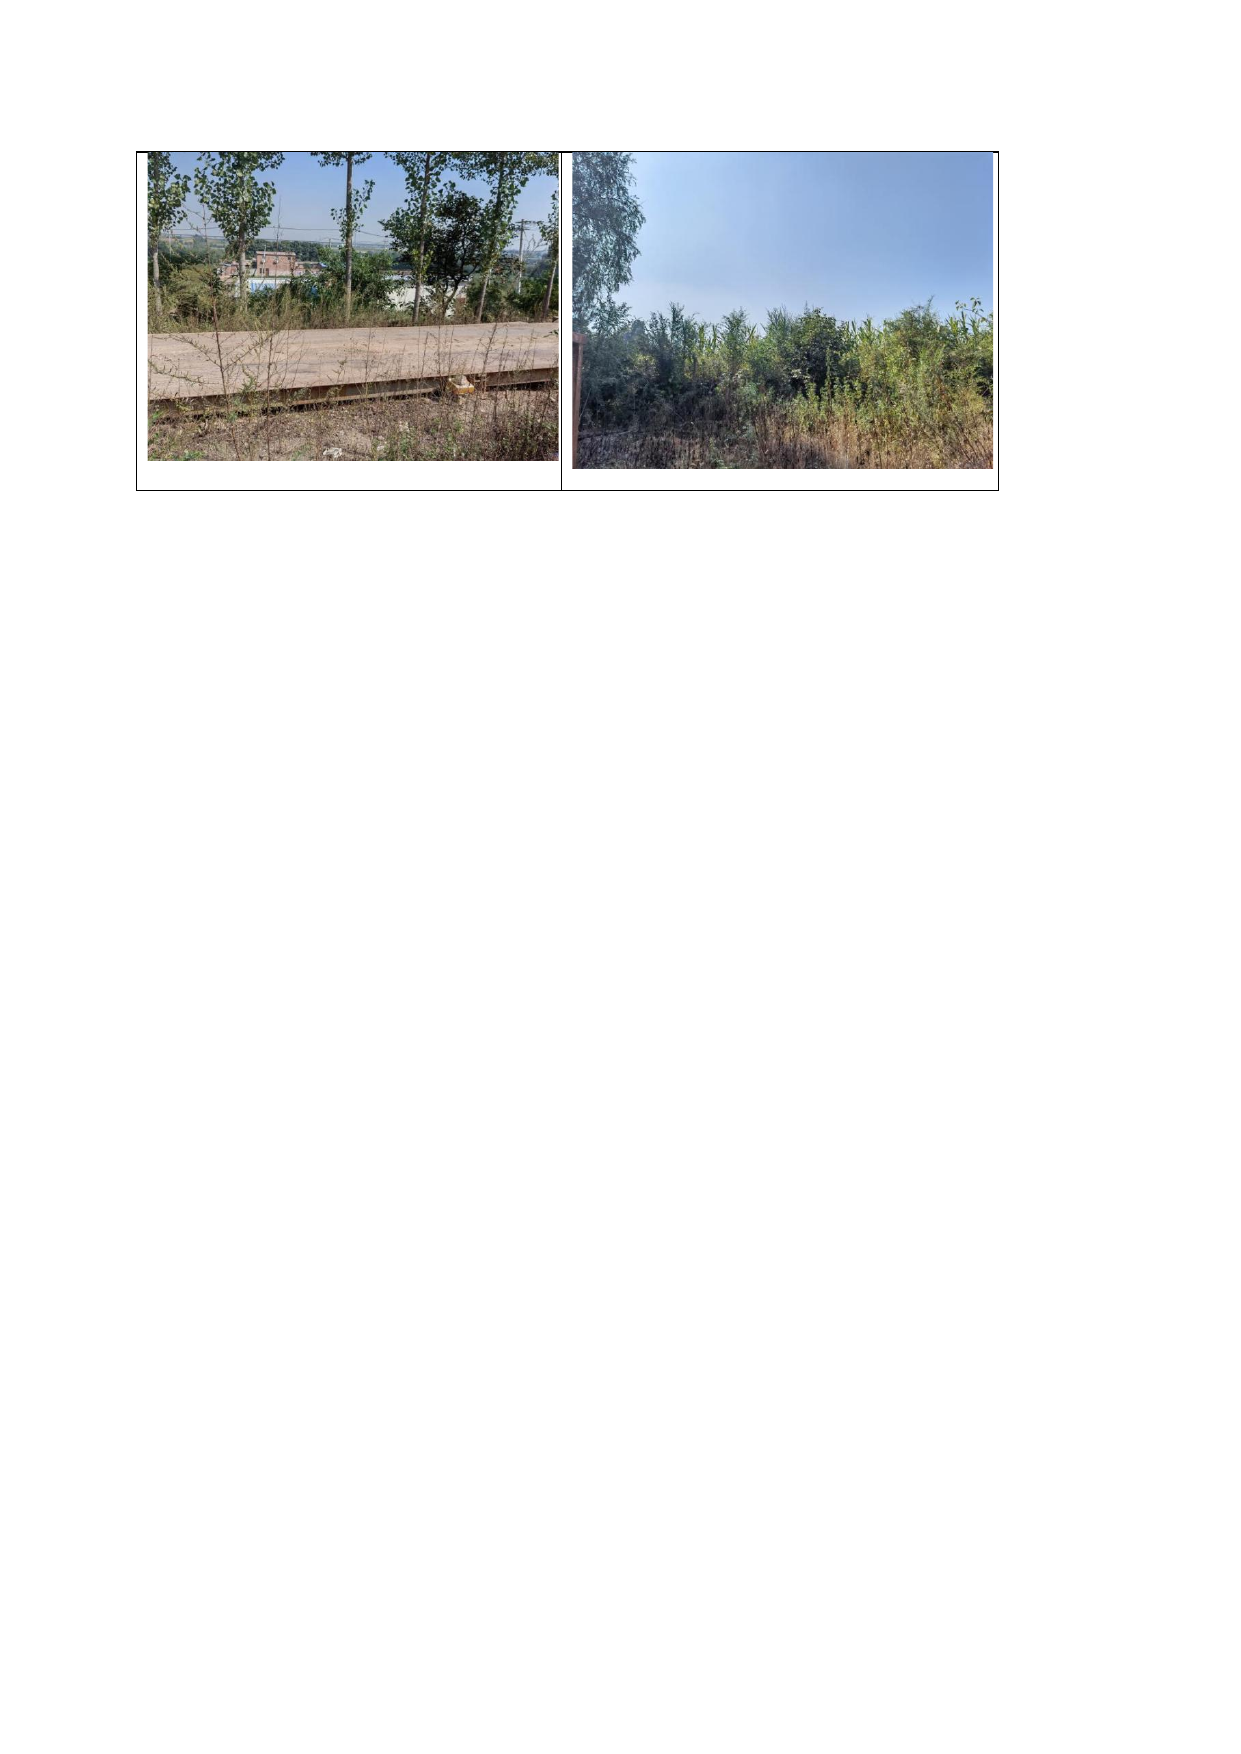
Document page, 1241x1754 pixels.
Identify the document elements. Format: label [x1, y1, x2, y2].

picture [147, 152, 559, 461]
table_header [137, 153, 561, 490]
table_header [562, 153, 998, 490]
picture [572, 152, 994, 469]
